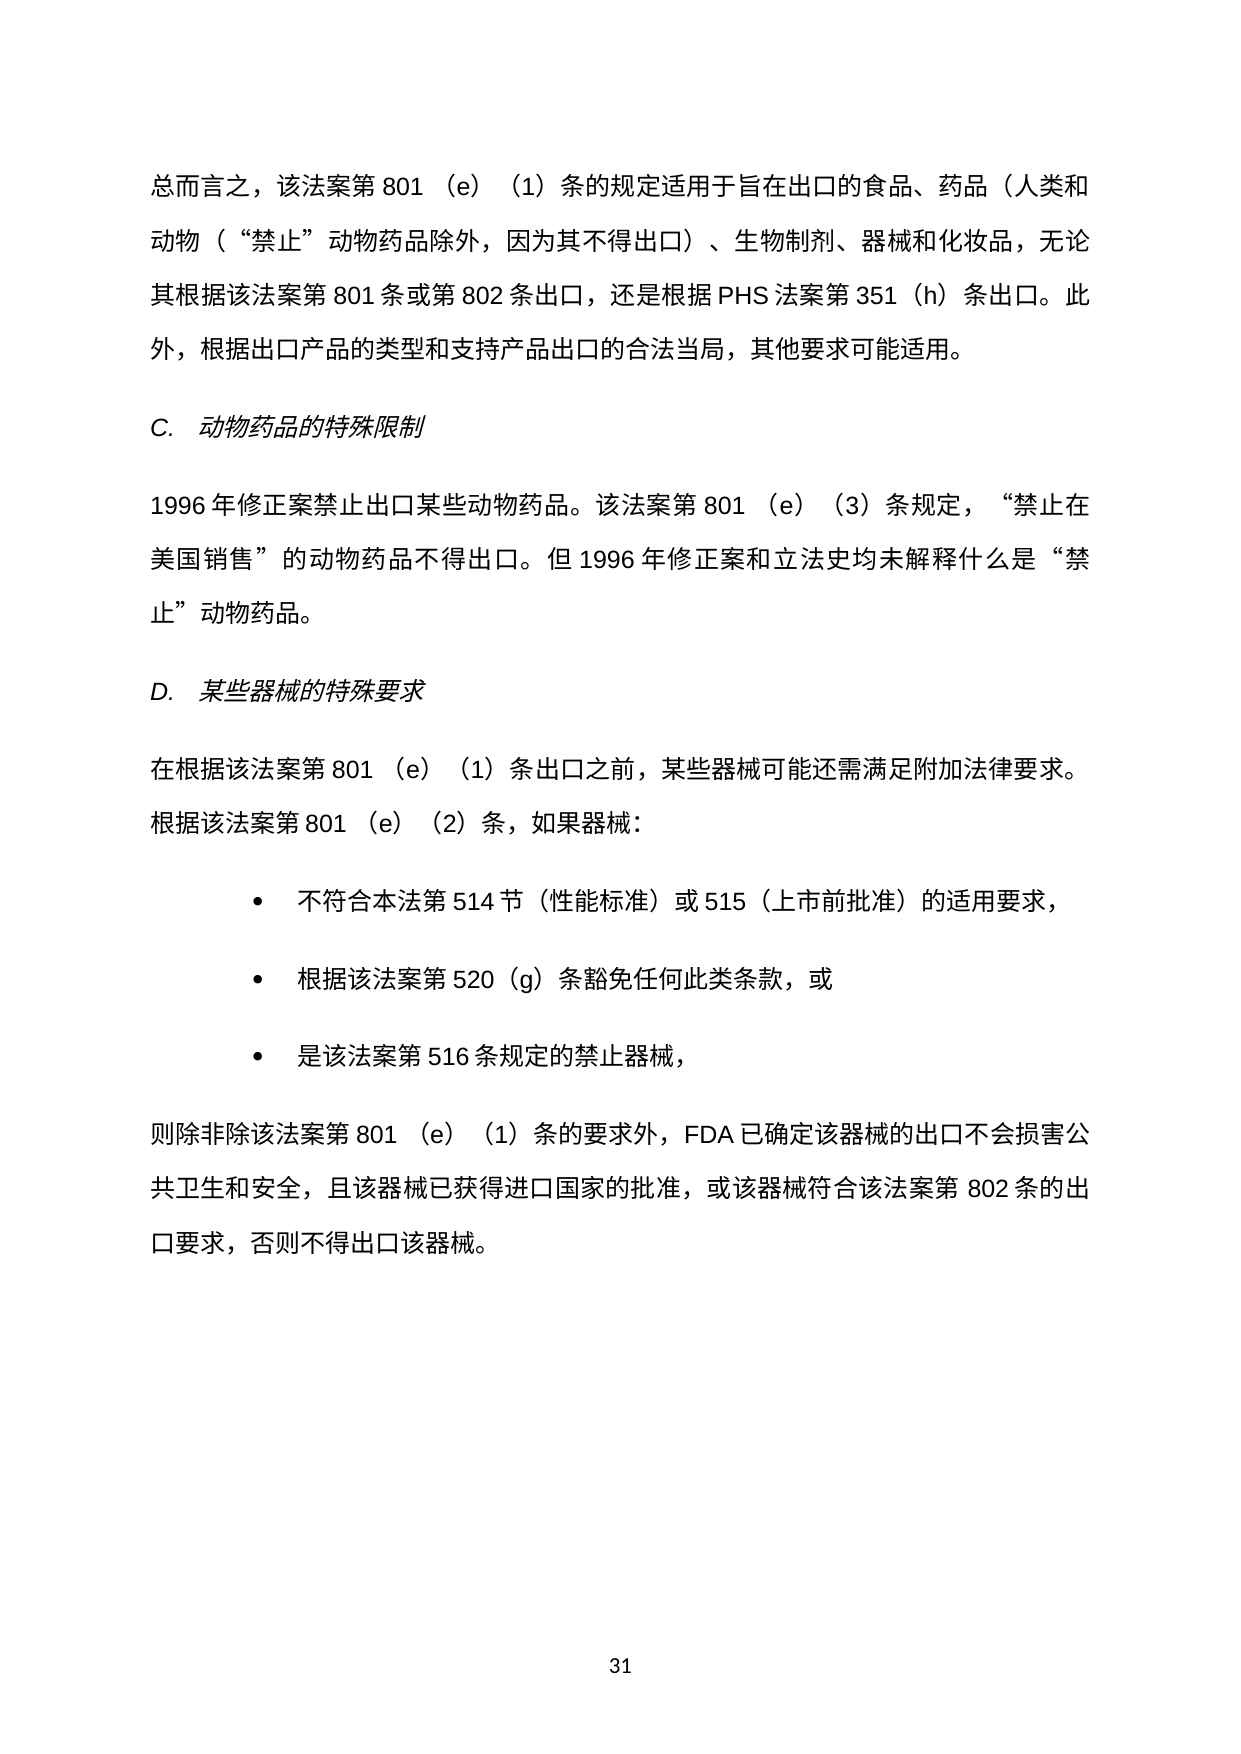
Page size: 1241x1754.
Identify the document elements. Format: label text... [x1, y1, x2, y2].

list 动物药品的特殊限制 [150, 407, 1090, 444]
text 则除非除该法案第801 （e）（1）条的要求外，FDA已确定该器械的出口不会损害公共卫生和安全，且该器械已获得进口国家的批准，或该器械符合该法案第802条的出口要求，否则不得出口该器械。 [150, 1114, 1090, 1259]
list 是该法案第516条规定的禁止器械， [253, 1037, 1090, 1073]
list 不符合本法第514节（性能标准）或515（上市前批准）的适用要求， [253, 881, 1090, 918]
text 总而言之，该法案第801 （e）（1）条的规定适用于旨在出口的食品、药品（人类和动物（“禁止”动物药品除外，因为其不得出口）、生物制剂、器械和化妆品，无论其根据该法案第801条或第802条出口，还是根据PHS法案第351（h）条出口。此外，根据出口产品的类型和支持产品出口的合法当局，其他要求可能适用。 [150, 167, 1090, 366]
text 1996年修正案禁止出口某些动物药品。该法案第801 （e）（3）条规定，“禁止在美国销售”的动物药品不得出口。但1996年修正案和立法史均未解释什么是“禁止”动物药品。 [150, 485, 1090, 630]
text 在根据该法案第801 （e）（1）条出口之前，某些器械可能还需满足附加法律要求。根据该法案第801 （e）（2）条，如果器械： [150, 749, 1090, 840]
list 根据该法案第520（g）条豁免任何此类条款，或 [253, 959, 1090, 995]
list 某些器械的特殊要求 [150, 672, 1090, 708]
